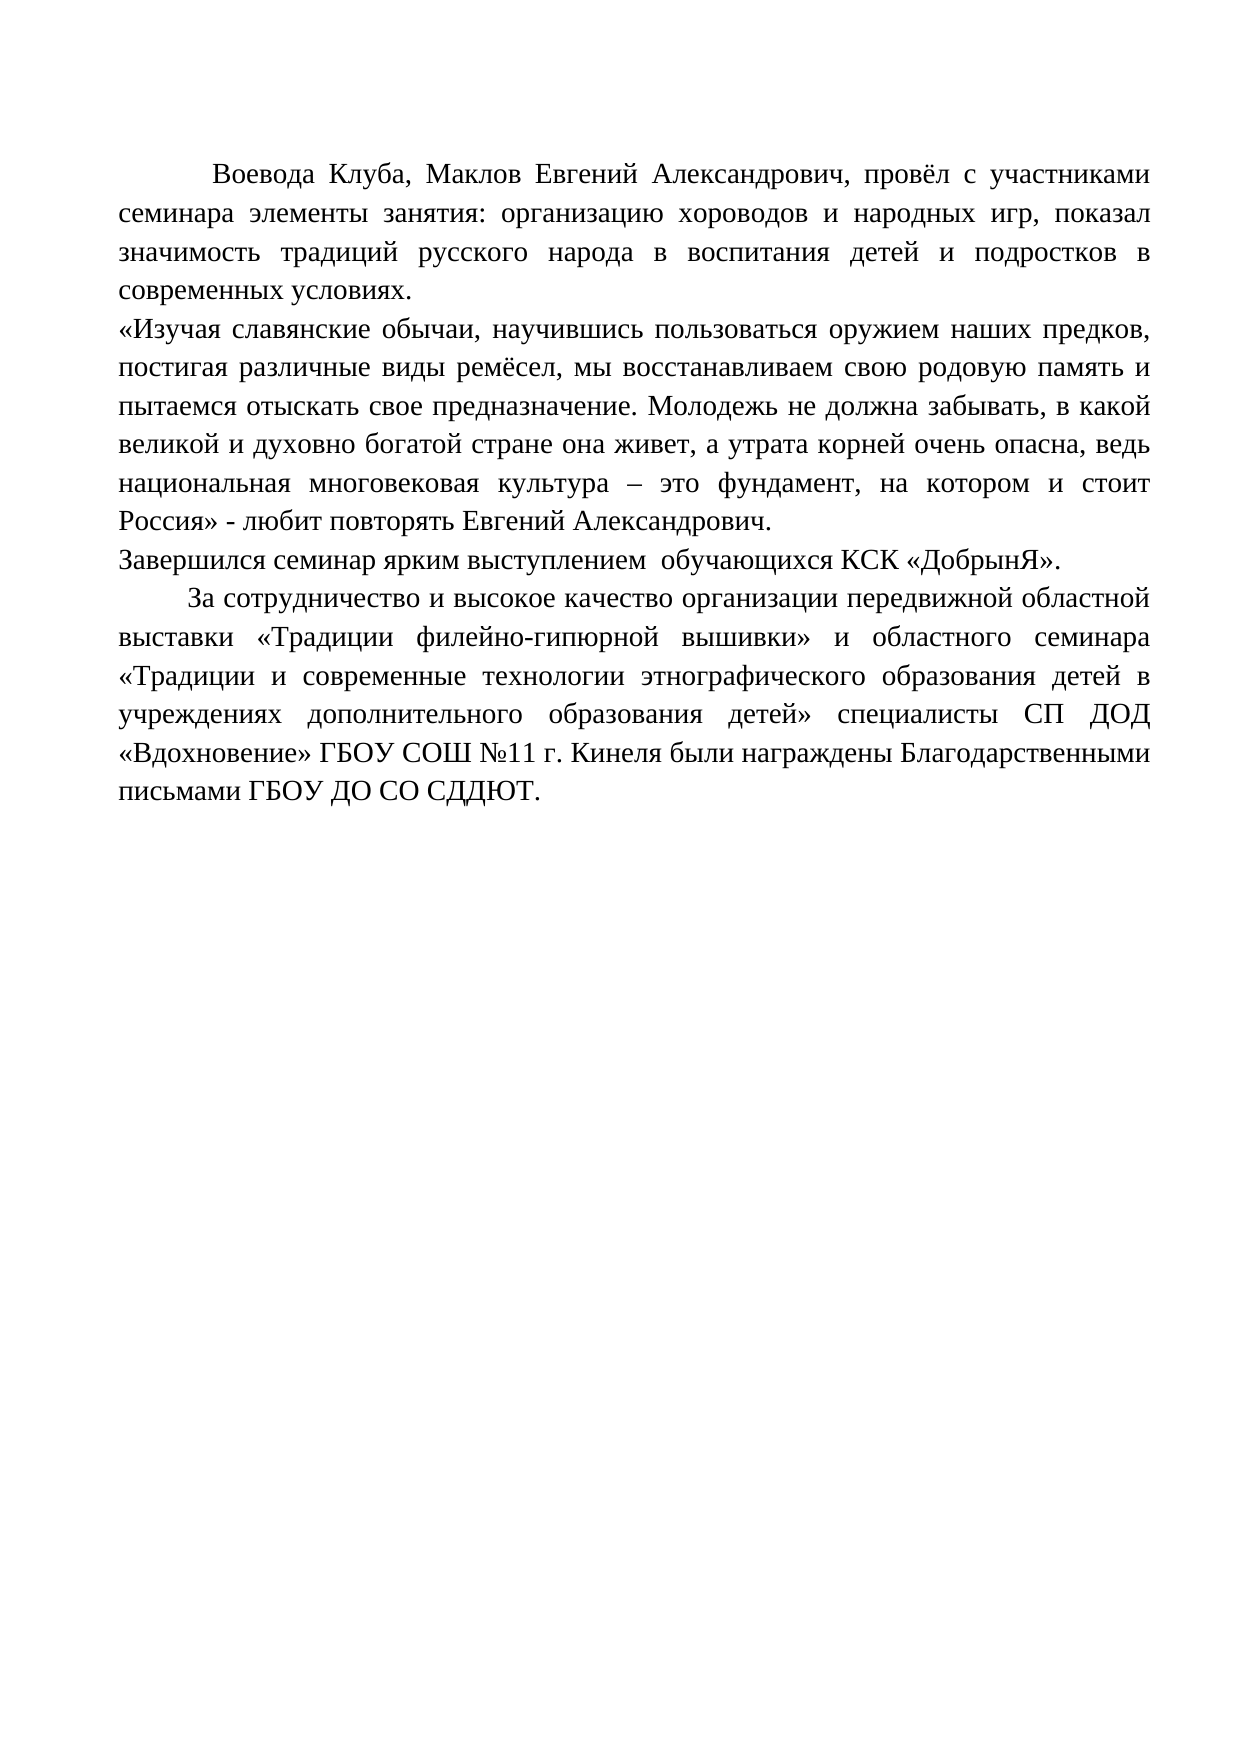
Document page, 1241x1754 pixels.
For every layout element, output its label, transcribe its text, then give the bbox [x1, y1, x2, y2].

text «Изучая славянские обычаи, научившись пользоваться оружием наших предков, постигая различные виды ремёсел, мы восстанавливаем свою родовую память и пытаемся отыскать свое предназначение. Молодежь не должна забывать, в какой великой и духовно богатой стране она живет, а утрата корней очень опасна, ведь национальная многовековая культура – это фундамент, на котором и стоит Россия» - любит повторять Евгений Александрович. [118, 311, 1152, 537]
text За сотрудничество и высокое качество организации передвижной областной выставки «Традиции филейно-гипюрной вышивки» и областного семинара «Традиции и современные технологии этнографического образования детей в учреждениях дополнительного образования детей» специалисты СП ДОД «Вдохновение» ГБОУ СОШ №11 г. Кинеля были награждены Благодарственными письмами ГБОУ ДО СО СДДЮТ. [118, 581, 1152, 807]
text Завершился семинар ярким выступлением обучающихся КСК «ДобрынЯ». [118, 542, 1152, 576]
text Воевода Клуба, Маклов Евгений Александрович, провёл с участниками семинара элементы занятия: организацию хороводов и народных игр, показал значимость традиций русского народа в воспитания детей и подростков в современных условиях. [118, 157, 1152, 306]
